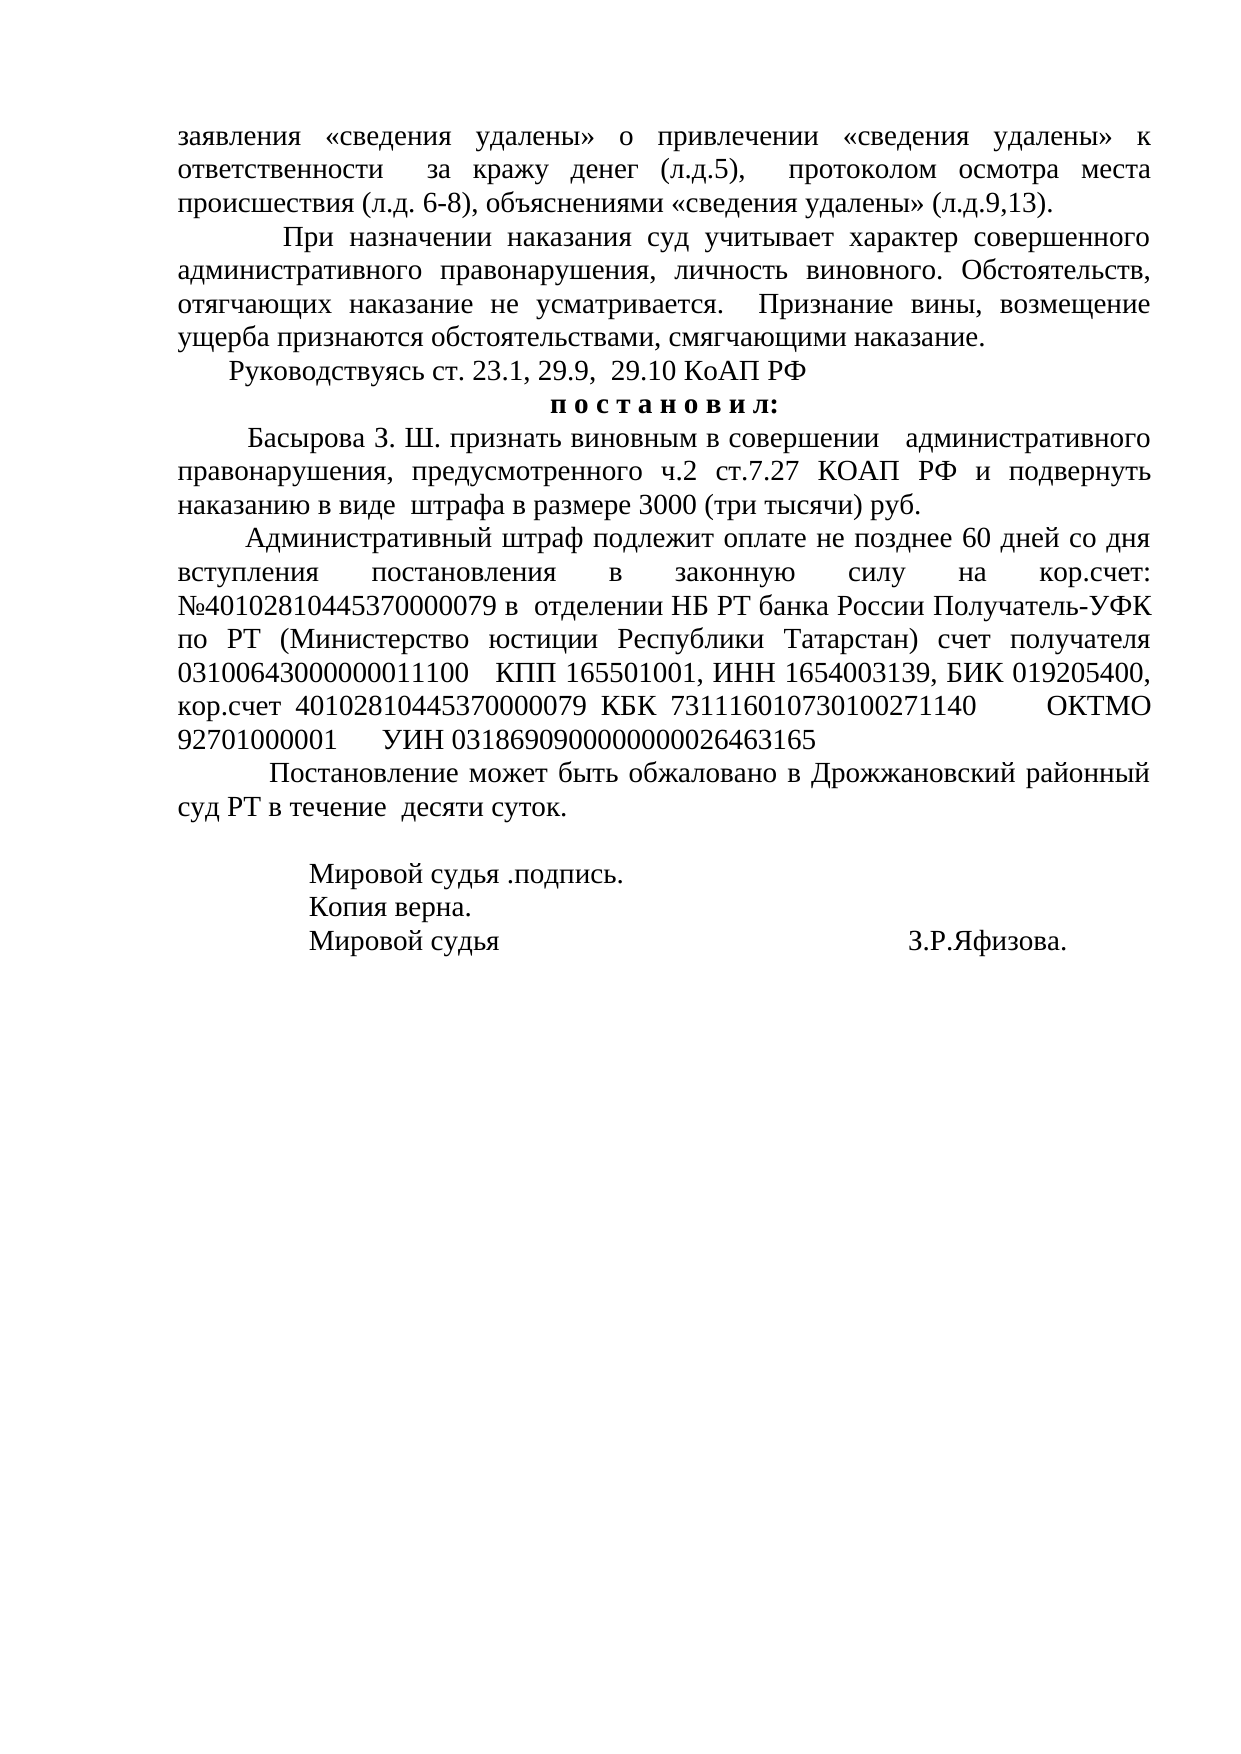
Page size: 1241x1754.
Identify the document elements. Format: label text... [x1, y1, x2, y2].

text При назначении наказания суд учитывает характер совершенного административного правонарушения, личность виновного. Обстоятельств, отягчающих наказание не усматривается. Признание вины, возмещение ущерба признаются обстоятельствами, смягчающими наказание. [177, 219, 1152, 353]
text Копия верна. [177, 889, 1152, 923]
text Постановление может быть обжаловано в Дрожжановский районный суд РТ в течение десяти суток. [177, 755, 1152, 822]
text п о с т а н о в и л: [177, 386, 1152, 420]
text Руководствуясь ст. 23.1, 29.9, 29.10 КоАП РФ [177, 353, 1152, 386]
text Мировой судья .подпись. [177, 856, 1152, 889]
text Мировой судья З.Р.Яфизова. [177, 923, 1152, 957]
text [177, 118, 1152, 219]
text Административный штраф подлежит оплате не позднее 60 дней со дня вступления постановления в законную силу на кор.счет: №40102810445370000079 в отделении НБ РТ банка России Получатель-УФК по РТ (Министерство юстиции Республики Татарстан) счет получателя 03100643000000011100 КПП 165501001, ИНН 1654003139, БИК 019205400, кор.счет 40102810445370000079 КБК 731116010730100271140 ОКТМО 92701000001 УИН 0318690900000000026463165 [177, 521, 1152, 755]
text Басырова З. Ш. признать виновным в совершении административного правонарушения, предусмотренного ч.2 ст.7.27 КОАП РФ и подвернуть наказанию в виде штрафа в размере 3000 (три тысячи) руб. [177, 420, 1152, 521]
